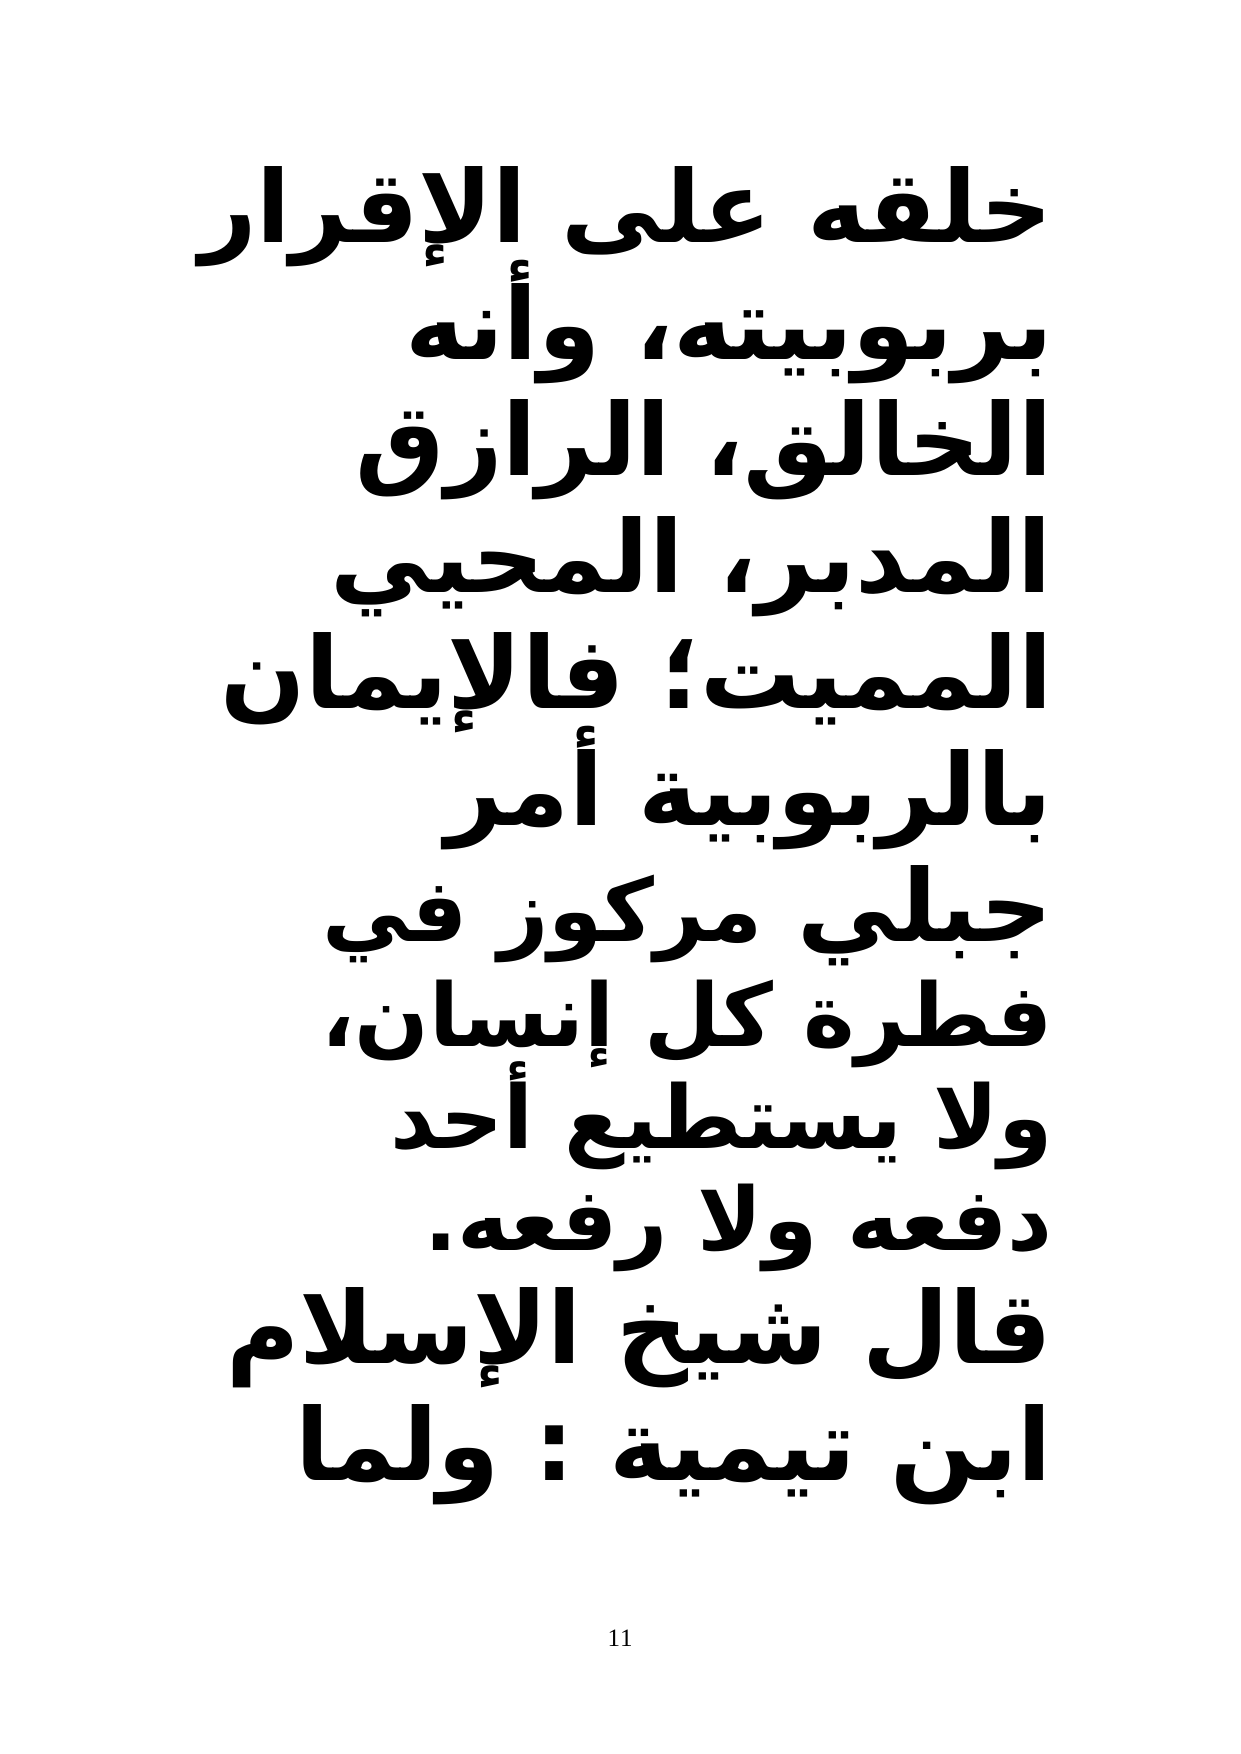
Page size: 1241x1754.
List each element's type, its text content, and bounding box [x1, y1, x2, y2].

text خلقه على الإقرار بربوبيته، وأنه الخالق، الرازق المدبر، المحيي المميت؛ فالإيمان بالربوبية أمر جبلي مركوز في فطرة كل إنسان، ولا يستطيع أحد دفعه ولا رفعه. [187, 150, 1053, 1271]
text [187, 1271, 1053, 1504]
